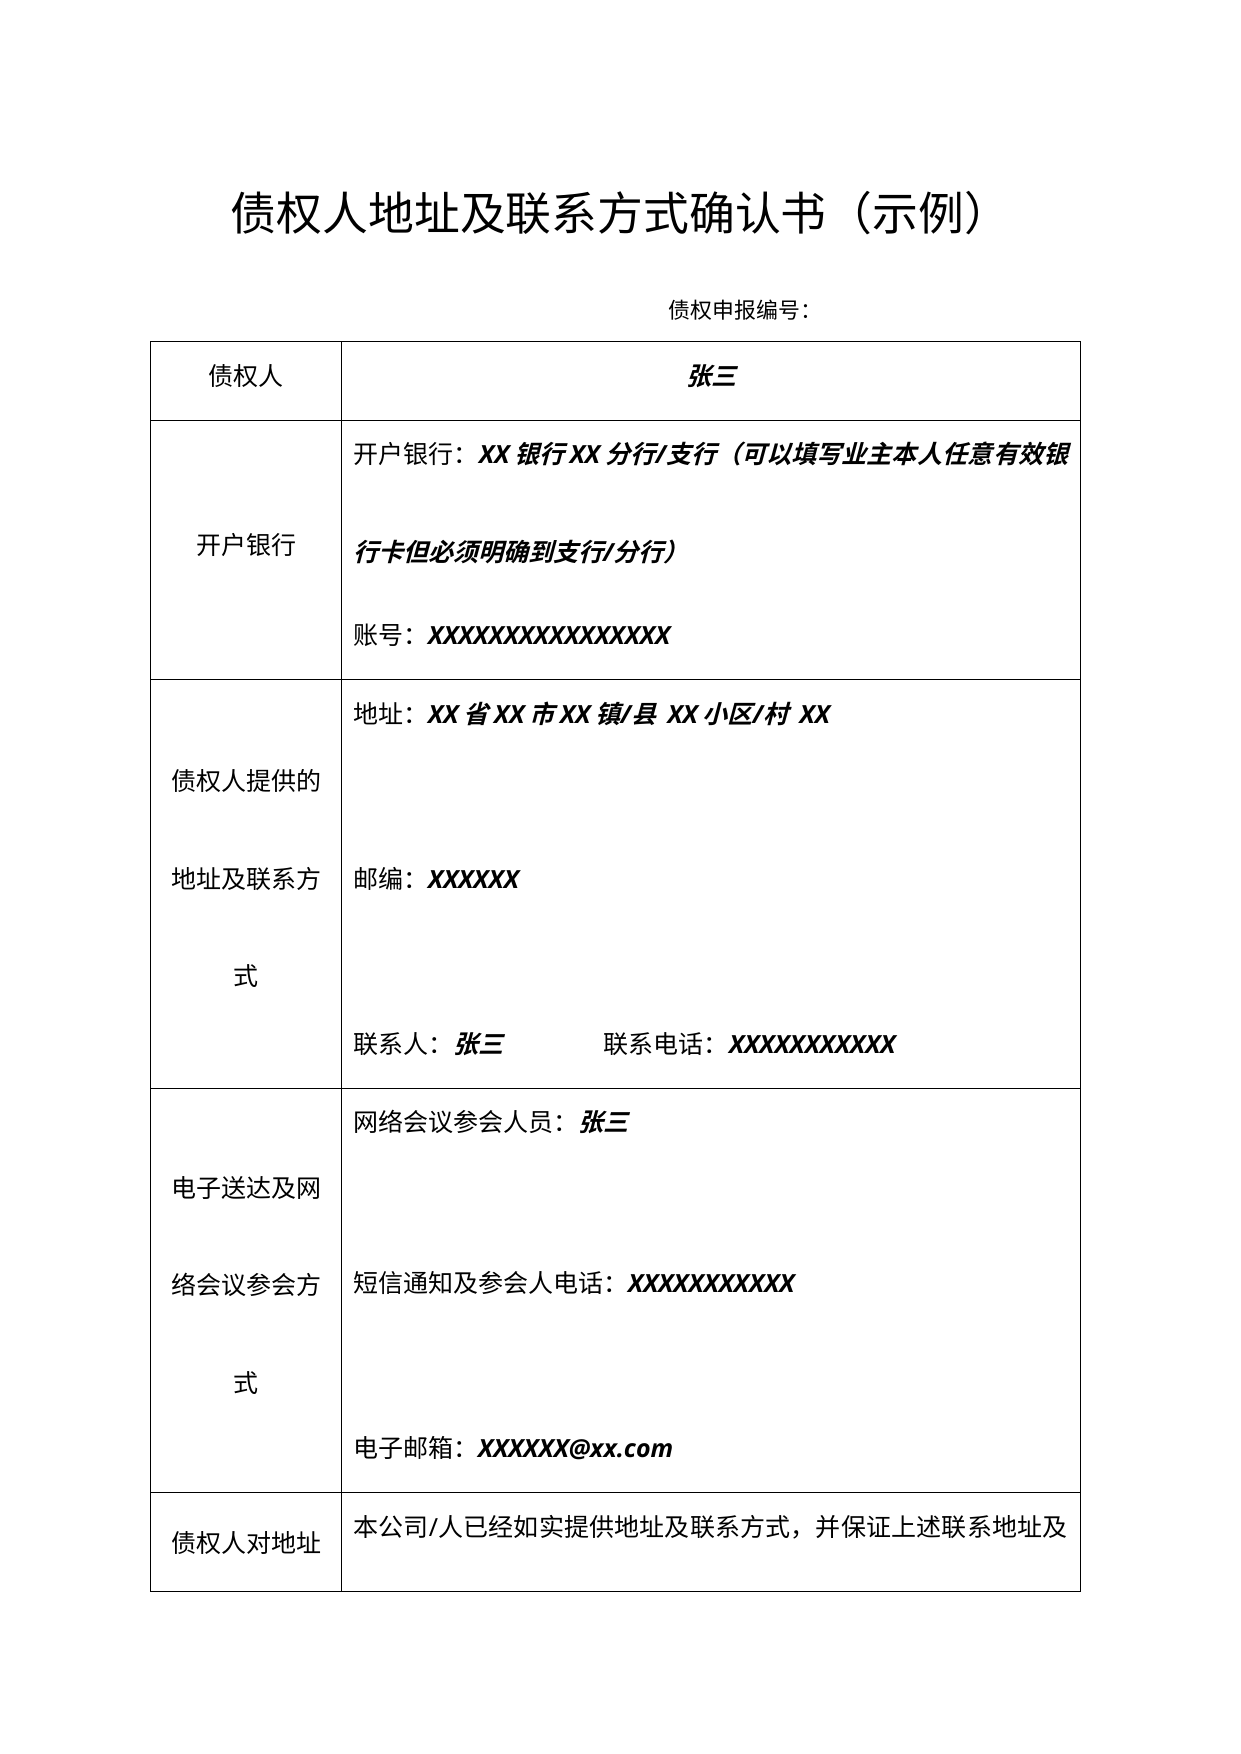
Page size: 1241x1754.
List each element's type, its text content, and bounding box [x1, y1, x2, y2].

text 债权人地址及联系方式确认书（示例） [162, 162, 1078, 259]
table_cell 债权人提供的地址及联系方式 [151, 680, 341, 1087]
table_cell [342, 1493, 1080, 1591]
table_cell 地址：XX省 XX市 XX镇/县 XX小区/村 XX 邮编：XXXXXX 联系人：张三 联系电话：XXXXXXXXXXX [342, 680, 1080, 1087]
text 债权申报编号： [162, 293, 1078, 325]
table_cell 电子送达及网络会议参会方式 [151, 1089, 341, 1492]
table_cell 开户银行：XX银行XX分行/支行（可以填写业主本人任意有效银行卡但必须明确到支行/分行） 账号：XXXXXXXXXXXXXXXX [342, 421, 1080, 679]
table_cell 网络会议参会人员：张三 短信通知及参会人电话：XXXXXXXXXXX 电子邮箱：XXXXXX@xx.com [342, 1089, 1080, 1492]
table_cell 债权人对地址及联系方式的确认 [151, 1493, 341, 1591]
table_cell 开户银行 [151, 421, 341, 679]
table_header 张三 [342, 342, 1080, 419]
table_header 债权人 [151, 342, 341, 419]
